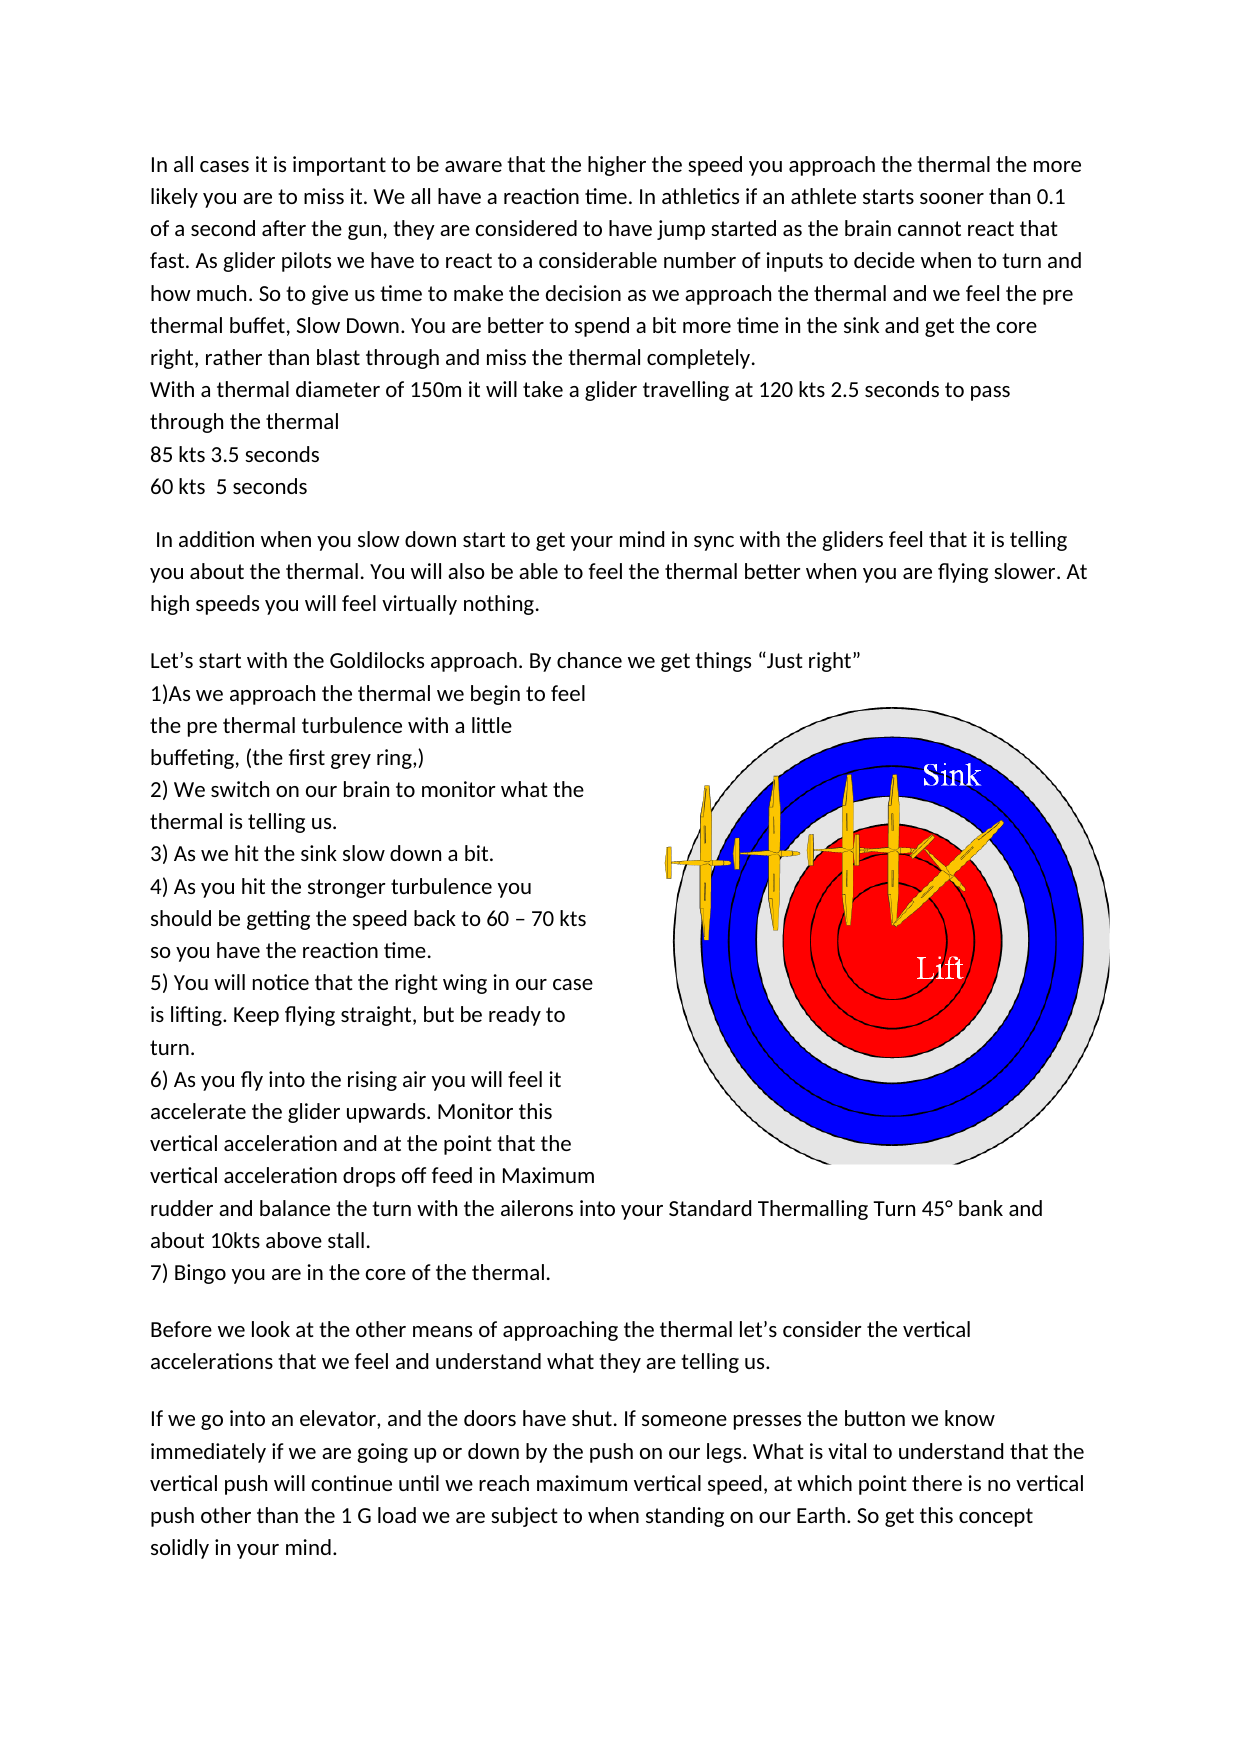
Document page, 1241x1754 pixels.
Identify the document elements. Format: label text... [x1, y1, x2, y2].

text In addition when you slow down start to get your mind in sync with the gliders feel that it is telling you about the thermal. You will also be able to feel the thermal better when you are flying slower. At high speeds you will feel virtually nothing. [150, 525, 1090, 617]
picture [618, 685, 1125, 1186]
text In all cases it is important to be aware that the higher the speed you approach the thermal the more likely you are to miss it. We all have a reaction time. In athletics if an athlete starts sooner than 0.1 of a second after the gun, they are considered to have jump started as the brain cannot react that fast. As glider pilots we have to react to a considerable number of inputs to decide when to turn and how much. So to give us time to make the decision as we approach the thermal and we feel the pre thermal buffet, Slow Down. You are better to spend a bit more time in the sink and get the core right, rather than blast through and miss the thermal completely. With a thermal diameter of 150m it will take a glider travelling at 120 kts 2.5 seconds to pass through the thermal 85 kts 3.5 seconds 60 kts 5 seconds [150, 150, 1090, 500]
text Before we look at the other means of approaching the thermal let’s consider the vertical accelerations that we feel and understand what they are telling us. [150, 1315, 1090, 1375]
text If we go into an elevator, and the doors have shut. If someone presses the button we know immediately if we are going up or down by the push on our legs. What is vital to understand that the vertical push will continue until we reach maximum vertical speed, at which point there is no vertical push other than the 1 G load we are subject to when standing on our Earth. So get this concept solidly in your mind. [150, 1404, 1090, 1561]
